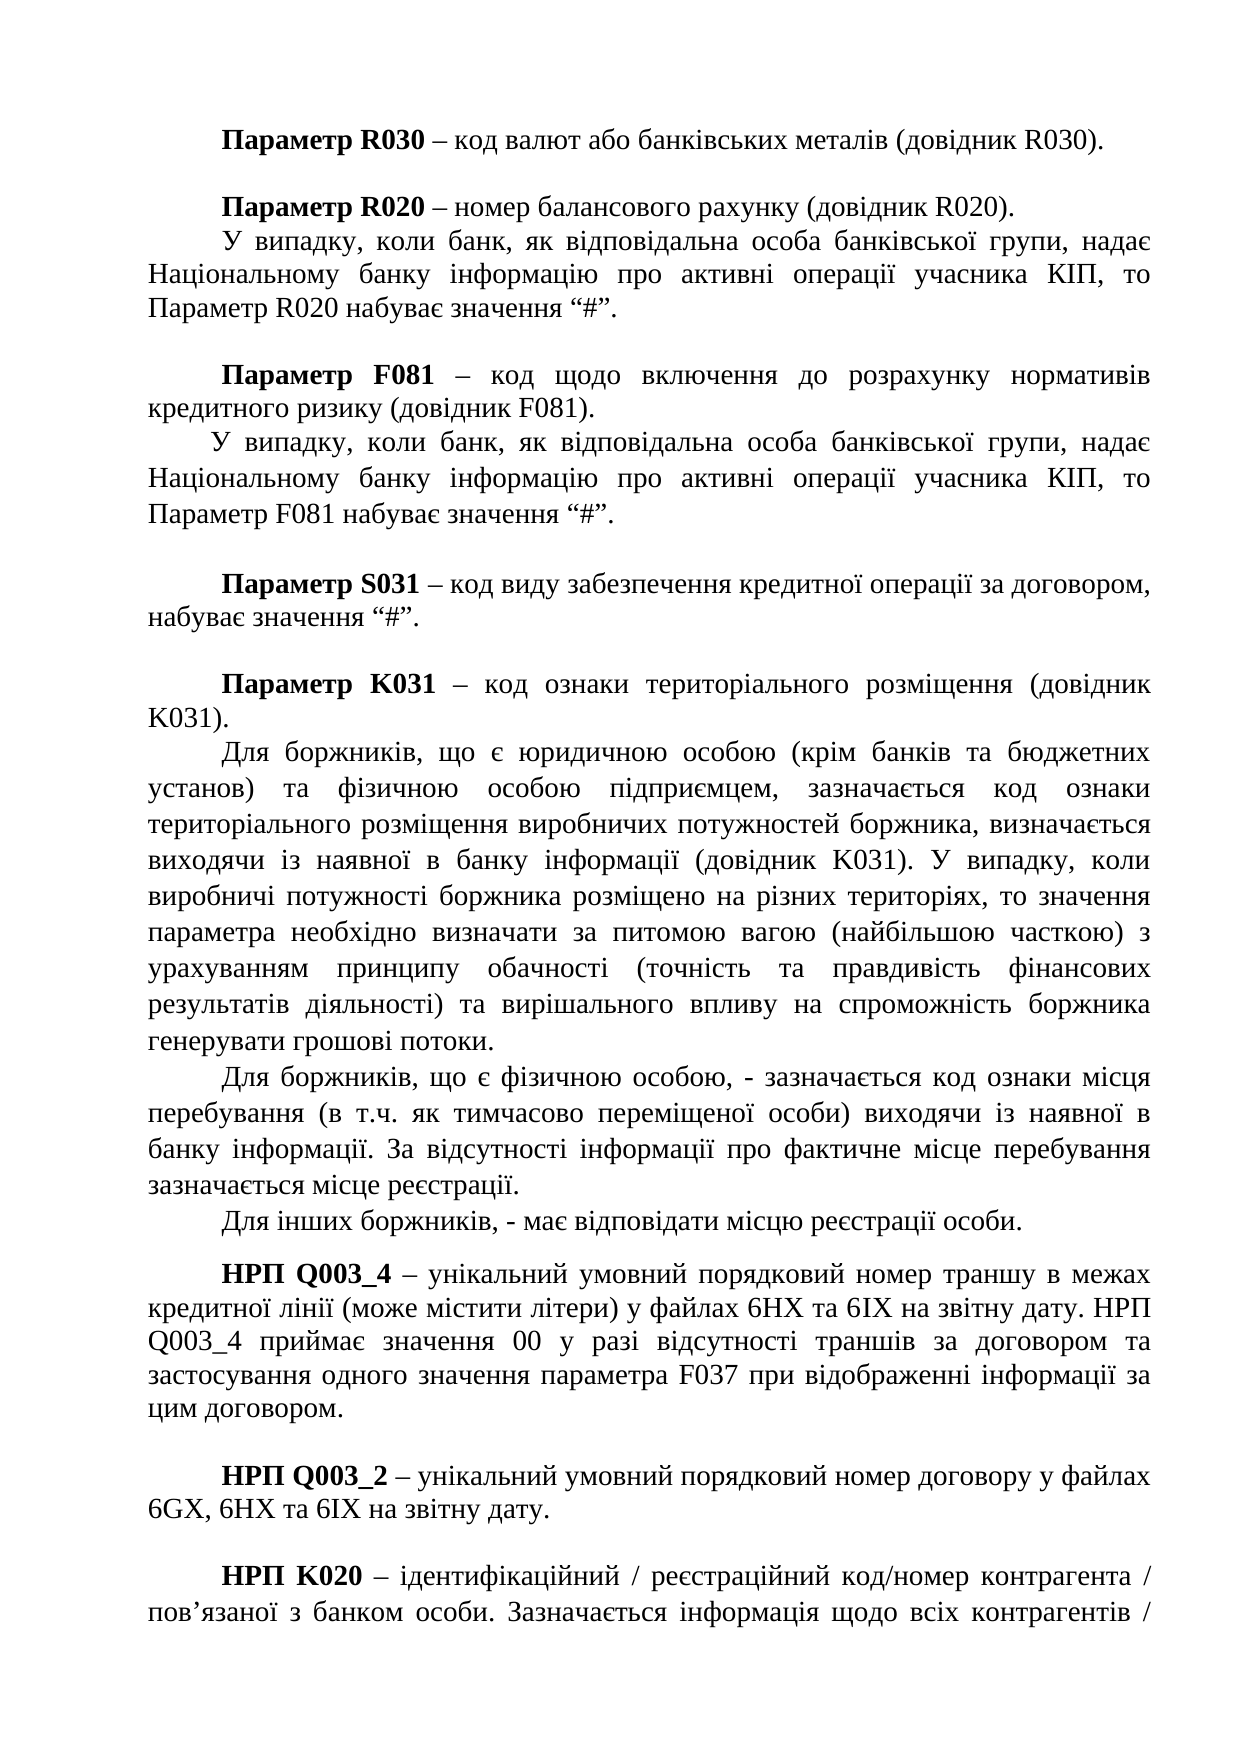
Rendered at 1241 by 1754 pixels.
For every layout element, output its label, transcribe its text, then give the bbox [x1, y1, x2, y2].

text Для боржників, що є юридичною особою (крім банків та бюджетних установ) та фізичною особою підприємцем, зазначається код ознаки територіального розміщення виробничих потужностей боржника, визначається виходячи із наявної в банку інформації (довідник K031). У випадку, коли виробничі потужності боржника розміщено на різних територіях, то значення параметра необхідно визначати за питомою вагою (найбільшою часткою) з урахуванням принципу обачності (точність та правдивість фінансових результатів діяльності) та вирішального впливу на спроможність боржника генерувати грошові потоки. [148, 734, 1152, 1056]
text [148, 1558, 1152, 1628]
text У випадку, коли банк, як відповідальна особа банківської групи, надає Національному банку інформацію про активні операції учасника КІП, то Параметр R020 набуває значення “#”. [148, 223, 1152, 323]
text Параметр F081 – код щодо включення до розрахунку нормативів кредитного ризику (довідник F081). [148, 357, 1152, 424]
text Параметр R020 – номер балансового рахунку (довідник R020). [148, 189, 1152, 223]
text Для боржників, що є фізичною особою, - зазначається код ознаки місця перебування (в т.ч. як тимчасово переміщеної особи) виходячи із наявної в банку інформації. За відсутності інформації про фактичне місце перебування зазначається місце реєстрації. [148, 1059, 1152, 1201]
text Для інших боржників, - має відповідати місцю реєстрації особи. [148, 1203, 1152, 1237]
text НРП Q003_2 – унікальний умовний порядковий номер договору у файлах 6GX, 6HX та 6IX на звітну дату. [148, 1458, 1152, 1525]
text Параметр K031 – код ознаки територіального розміщення (довідник K031). [148, 667, 1152, 734]
text Параметр S031 – код виду забезпечення кредитної операції за договором, набуває значення “#”. [148, 566, 1152, 633]
text Параметр R030 – код валют або банківських металів (довідник R030). [148, 122, 1152, 156]
text НРП Q003_4 – унікальний умовний порядковий номер траншу в межах кредитної лінії (може містити літери) у файлах 6HX та 6IX на звітну дату. НРП Q003_4 приймає значення 00 у разі відсутності траншів за договором та застосування одного значення параметра F037 при відображенні інформації за цим договором. [148, 1256, 1152, 1424]
text У випадку, коли банк, як відповідальна особа банківської групи, надає Національному банку інформацію про активні операції учасника КІП, то Параметр F081 набуває значення “#”. [148, 424, 1152, 530]
